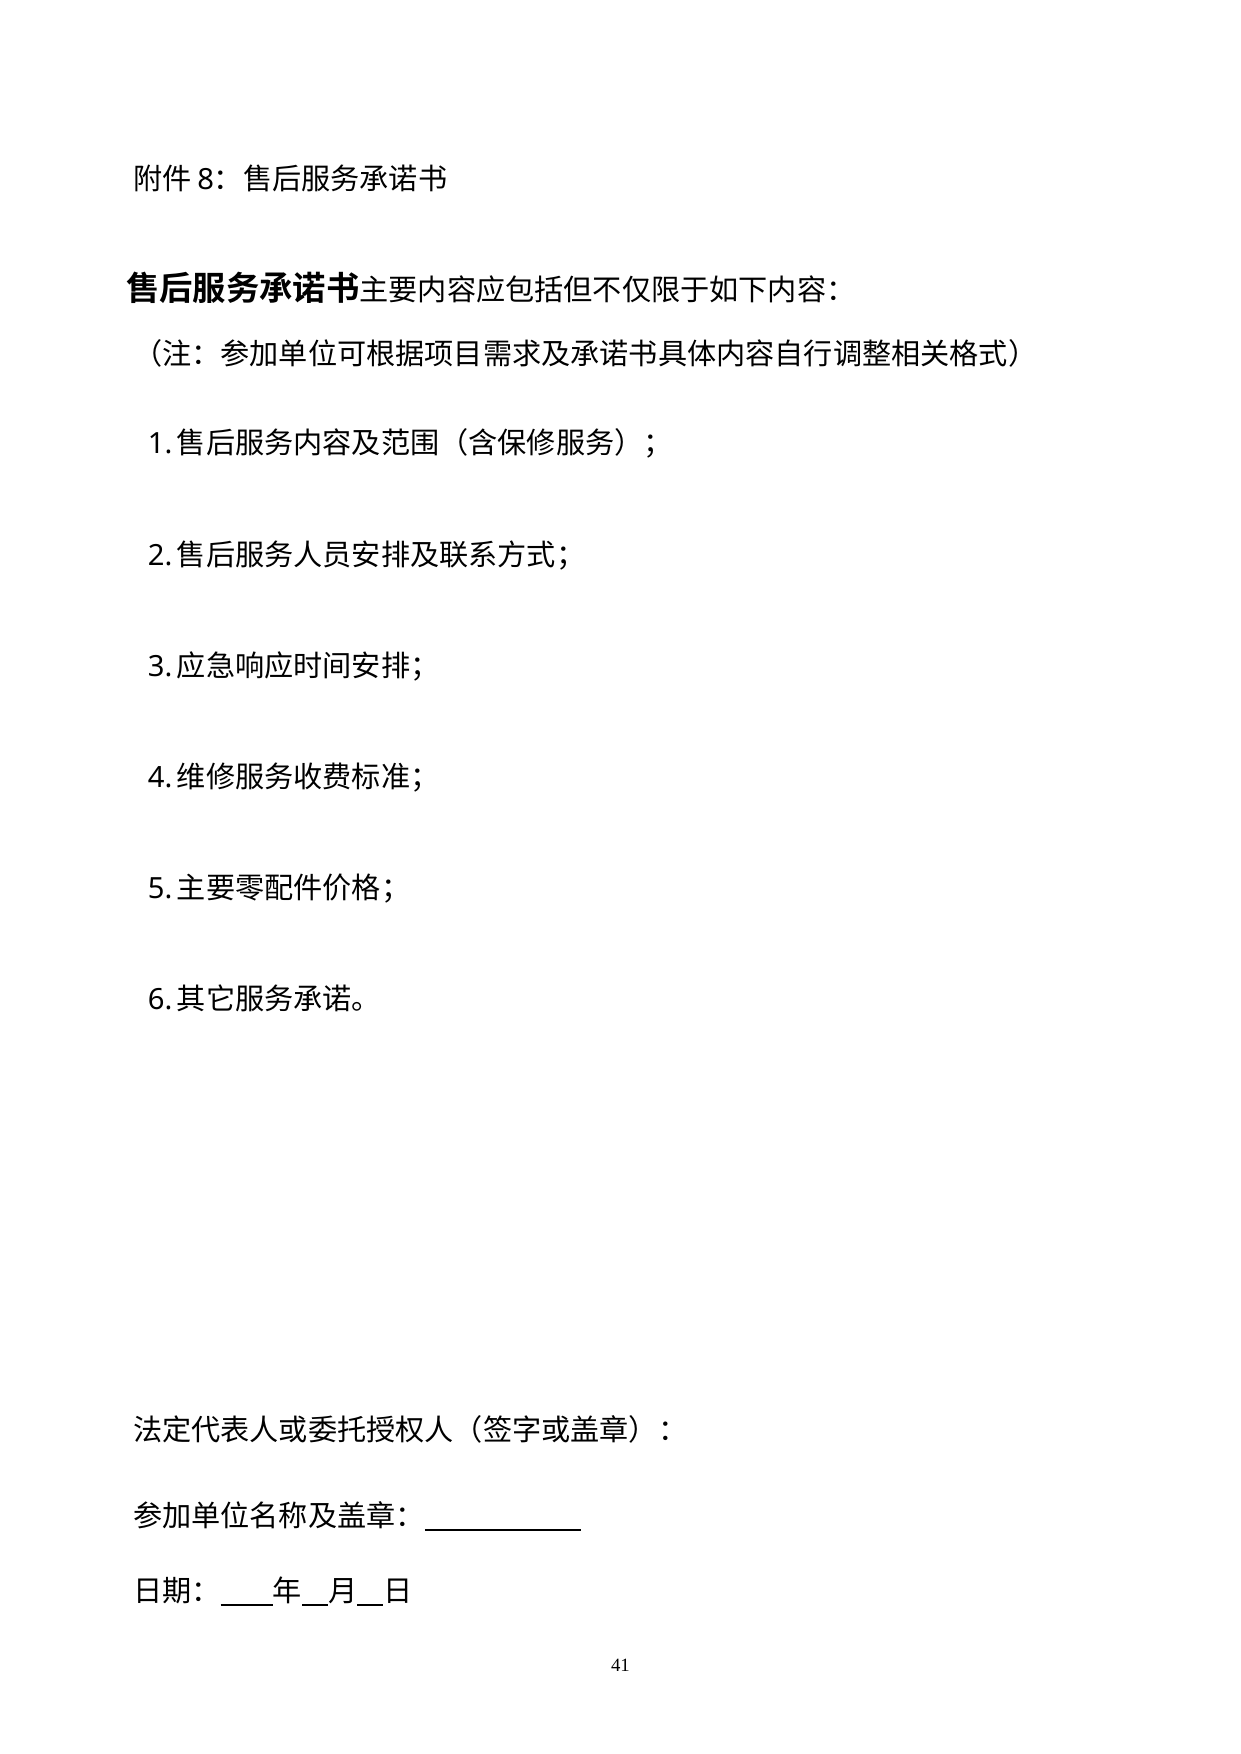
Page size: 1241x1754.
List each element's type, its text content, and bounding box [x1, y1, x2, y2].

text 法定代表人或委托授权人（签字或盖章）： [133, 1396, 1107, 1461]
list 主要零配件价格； [148, 853, 1107, 918]
text 日期： 年 月 日 [133, 1568, 1107, 1610]
text （注：参加单位可根据项目需求及承诺书具体内容自行调整相关格式） [133, 319, 1107, 384]
text 参加单位名称及盖章： [133, 1482, 1107, 1547]
list 维修服务收费标准； [148, 742, 1107, 807]
text 售后服务承诺书主要内容应包括但不仅限于如下内容： [126, 254, 1107, 319]
list 其它服务承诺。 [148, 964, 1107, 1029]
list 售后服务人员安排及联系方式； [148, 520, 1107, 585]
list 应急响应时间安排； [148, 631, 1107, 696]
list 售后服务内容及范围（含保修服务）； [148, 409, 1107, 474]
text 附件8：售后服务承诺书 [133, 144, 1107, 209]
